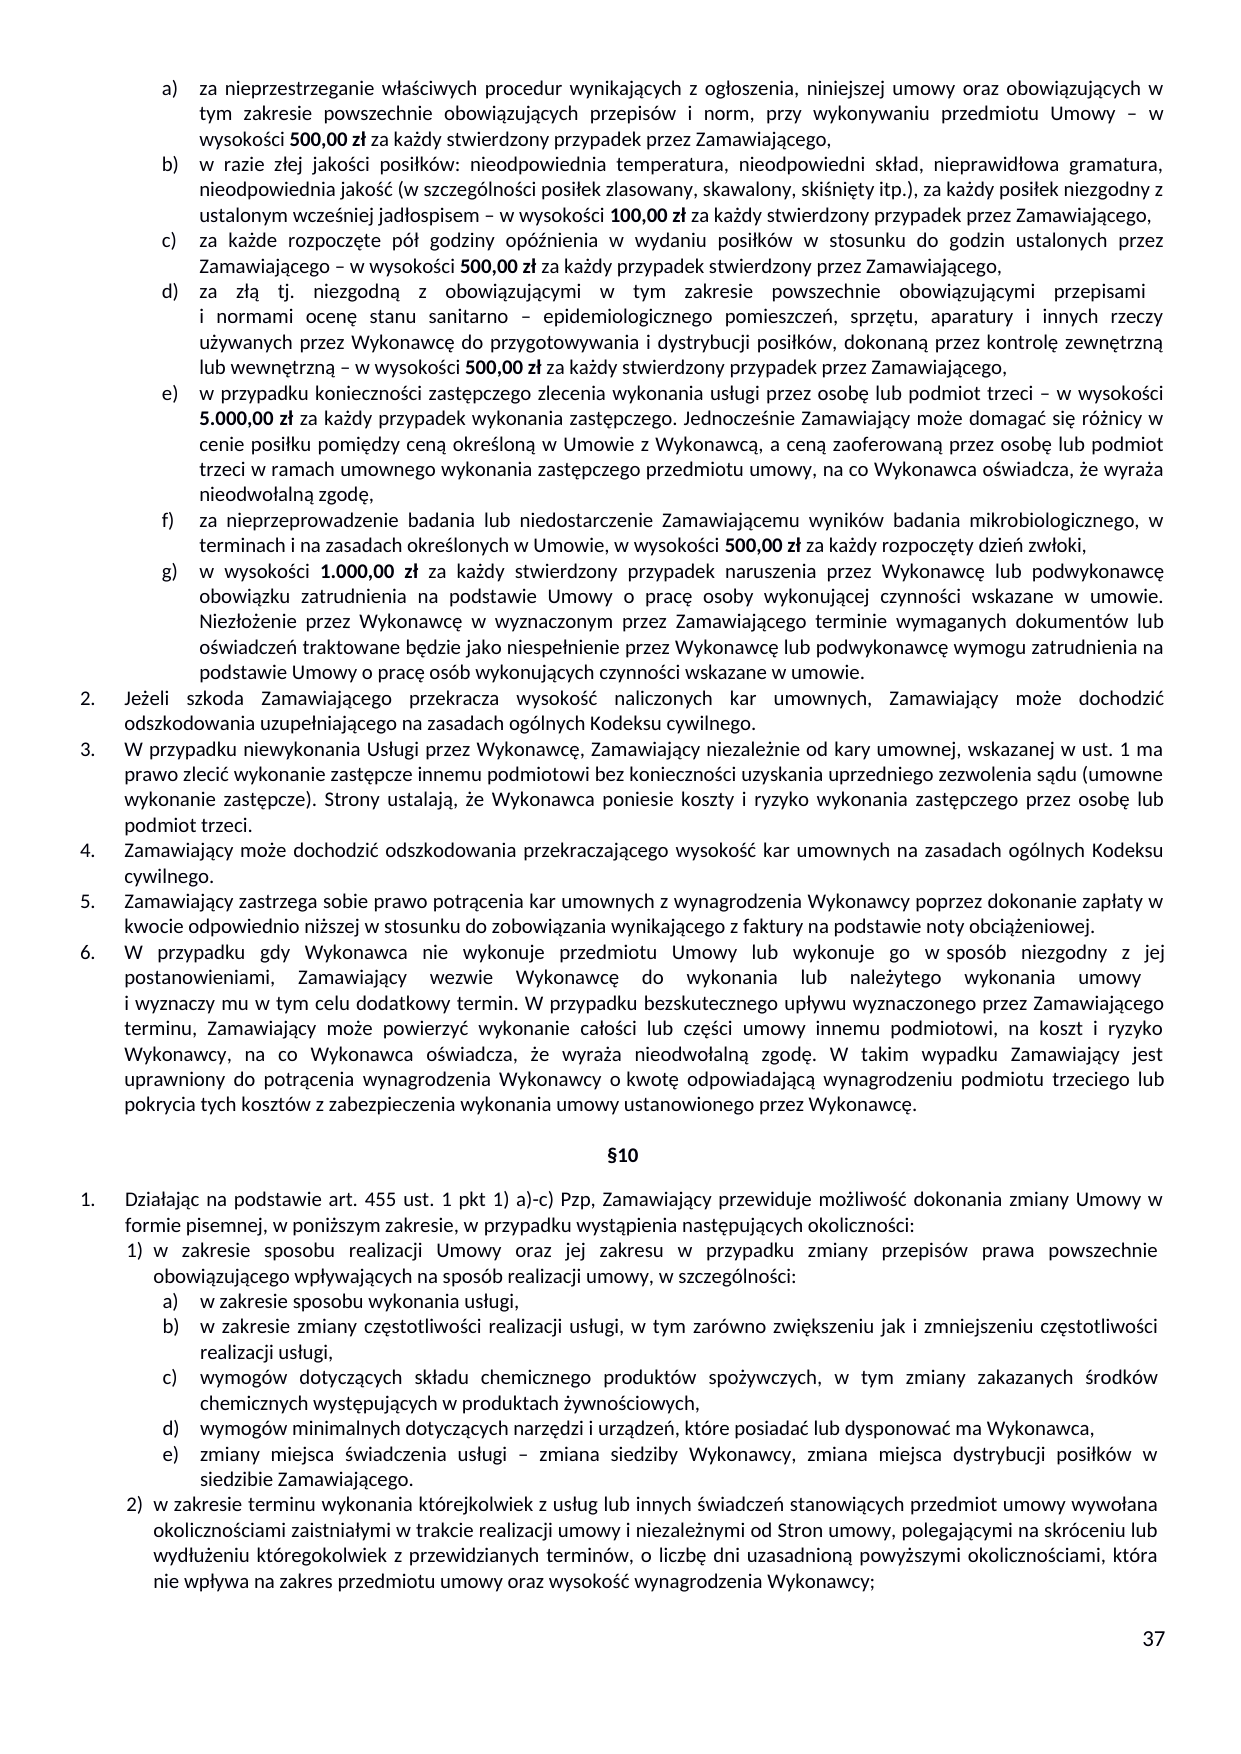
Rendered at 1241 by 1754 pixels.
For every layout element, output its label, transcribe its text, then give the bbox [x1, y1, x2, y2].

list w zakresie sposobu realizacji Umowy oraz jej zakresu w przypadku zmiany przepisów prawa powszechnie obowiązującego wpływających na sposób realizacji umowy, w szczególności: [126, 1237, 1159, 1288]
text §10 [80, 1142, 1165, 1168]
list za złą tj. niezgodną z obowiązującymi w tym zakresie powszechnie obowiązującymi przepisami i normami ocenę stanu sanitarno – epidemiologicznego pomieszczeń, sprzętu, aparatury i innych rzeczy używanych przez Wykonawcę do przygotowywania i dystrybucji posiłków, dokonaną przez kontrolę zewnętrzną lub wewnętrzną – w wysokości 500,00 zł za każdy stwierdzony przypadek przez Zamawiającego, [162, 278, 1165, 380]
list w zakresie sposobu wykonania usługi, [162, 1288, 1159, 1314]
list Zamawiający zastrzega sobie prawo potrącenia kar umownych z wynagrodzenia Wykonawcy poprzez dokonanie zapłaty w kwocie odpowiednio niższej w stosunku do zobowiązania wynikającego z faktury na podstawie noty obciążeniowej. [80, 888, 1165, 939]
list wymogów dotyczących składu chemicznego produktów spożywczych, w tym zmiany zakazanych środków chemicznych występujących w produktach żywnościowych, [162, 1364, 1159, 1415]
list za nieprzeprowadzenie badania lub niedostarczenie Zamawiającemu wyników badania mikrobiologicznego, w terminach i na zasadach określonych w Umowie, w wysokości 500,00 zł za każdy rozpoczęty dzień zwłoki, [162, 507, 1165, 558]
list w razie złej jakości posiłków: nieodpowiednia temperatura, nieodpowiedni skład, nieprawidłowa gramatura, nieodpowiednia jakość (w szczególności posiłek zlasowany, skawalony, skiśnięty itp.), za każdy posiłek niezgodny z ustalonym wcześniej jadłospisem – w wysokości 100,00 zł za każdy stwierdzony przypadek przez Zamawiającego, [162, 151, 1165, 227]
list w zakresie terminu wykonania którejkolwiek z usług lub innych świadczeń stanowiących przedmiot umowy wywołana okolicznościami zaistniałymi w trakcie realizacji umowy i niezależnymi od Stron umowy, polegającymi na skróceniu lub wydłużeniu któregokolwiek z przewidzianych terminów, o liczbę dni uzasadnioną powyższymi okolicznościami, która nie wpływa na zakres przedmiotu umowy oraz wysokość wynagrodzenia Wykonawcy; [126, 1492, 1159, 1593]
list wymogów minimalnych dotyczących narzędzi i urządzeń, które posiadać lub dysponować ma Wykonawca, [162, 1415, 1159, 1441]
list Jeżeli szkoda Zamawiającego przekracza wysokość naliczonych kar umownych, Zamawiający może dochodzić odszkodowania uzupełniającego na zasadach ogólnych Kodeksu cywilnego. [80, 685, 1165, 736]
list W przypadku niewykonania Usługi przez Wykonawcę, Zamawiający niezależnie od kary umownej, wskazanej w ust. 1 ma prawo zlecić wykonanie zastępcze innemu podmiotowi bez konieczności uzyskania uprzedniego zezwolenia sądu (umowne wykonanie zastępcze). Strony ustalają, że Wykonawca poniesie koszty i ryzyko wykonania zastępczego przez osobę lub podmiot trzeci. [80, 736, 1165, 837]
list W przypadku gdy Wykonawca nie wykonuje przedmiotu Umowy lub wykonuje go w sposób niezgodny z jej postanowieniami, Zamawiający wezwie Wykonawcę do wykonania lub należytego wykonania umowy i wyznaczy mu w tym celu dodatkowy termin. W przypadku bezskutecznego upływu wyznaczonego przez Zamawiającego terminu, Zamawiający może powierzyć wykonanie całości lub części umowy innemu podmiotowi, na koszt i ryzyko Wykonawcy, na co Wykonawca oświadcza, że wyraża nieodwołalną zgodę. W takim wypadku Zamawiający jest uprawniony do potrącenia wynagrodzenia Wykonawcy o kwotę odpowiadającą wynagrodzeniu podmiotu trzeciego lub pokrycia tych kosztów z zabezpieczenia wykonania umowy ustanowionego przez Wykonawcę. [80, 939, 1165, 1117]
list w wysokości 1.000,00 zł za każdy stwierdzony przypadek naruszenia przez Wykonawcę lub podwykonawcę obowiązku zatrudnienia na podstawie Umowy o pracę osoby wykonującej czynności wskazane w umowie. Niezłożenie przez Wykonawcę w wyznaczonym przez Zamawiającego terminie wymaganych dokumentów lub oświadczeń traktowane będzie jako niespełnienie przez Wykonawcę lub podwykonawcę wymogu zatrudnienia na podstawie Umowy o pracę osób wykonujących czynności wskazane w umowie. [162, 558, 1165, 685]
list za każde rozpoczęte pół godziny opóźnienia w wydaniu posiłków w stosunku do godzin ustalonych przez Zamawiającego – w wysokości 500,00 zł za każdy przypadek stwierdzony przez Zamawiającego, [162, 227, 1165, 278]
list w przypadku konieczności zastępczego zlecenia wykonania usługi przez osobę lub podmiot trzeci – w wysokości 5.000,00 zł za każdy przypadek wykonania zastępczego. Jednocześnie Zamawiający może domagać się różnicy w cenie posiłku pomiędzy ceną określoną w Umowie z Wykonawcą, a ceną zaoferowaną przez osobę lub podmiot trzeci w ramach umownego wykonania zastępczego przedmiotu umowy, na co Wykonawca oświadcza, że wyraża nieodwołalną zgodę, [162, 380, 1165, 507]
list zmiany miejsca świadczenia usługi – zmiana siedziby Wykonawcy, zmiana miejsca dystrybucji posiłków w siedzibie Zamawiającego. [162, 1441, 1159, 1492]
list za nieprzestrzeganie właściwych procedur wynikających z ogłoszenia, niniejszej umowy oraz obowiązujących w tym zakresie powszechnie obowiązujących przepisów i norm, przy wykonywaniu przedmiotu Umowy – w wysokości 500,00 zł za każdy stwierdzony przypadek przez Zamawiającego, [162, 75, 1165, 151]
list Zamawiający może dochodzić odszkodowania przekraczającego wysokość kar umownych na zasadach ogólnych Kodeksu cywilnego. [80, 837, 1165, 888]
list Działając na podstawie art. 455 ust. 1 pkt 1) a)-c) Pzp, Zamawiający przewiduje możliwość dokonania zmiany Umowy w formie pisemnej, w poniższym zakresie, w przypadku wystąpienia następujących okoliczności: [80, 1187, 1165, 1237]
list w zakresie zmiany częstotliwości realizacji usługi, w tym zarówno zwiększeniu jak i zmniejszeniu częstotliwości realizacji usługi, [162, 1314, 1159, 1364]
